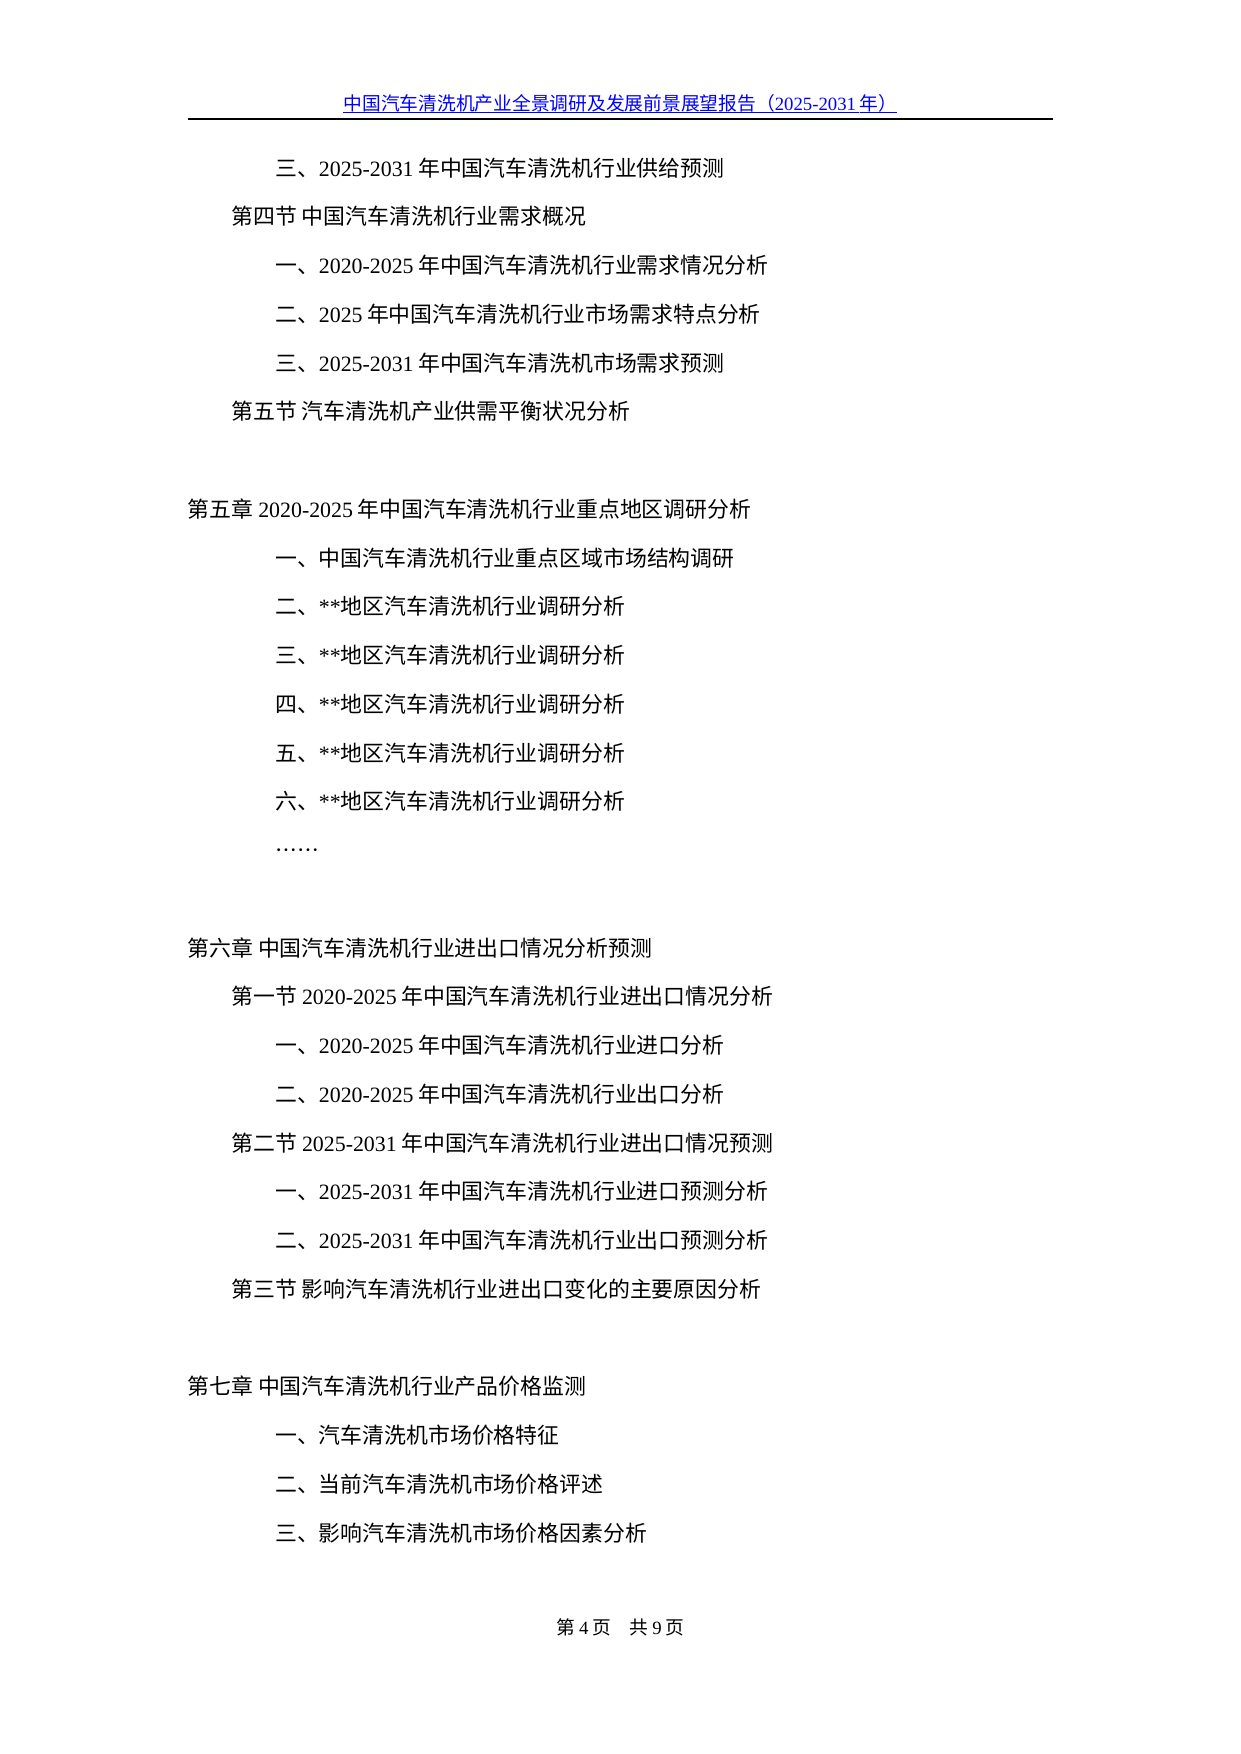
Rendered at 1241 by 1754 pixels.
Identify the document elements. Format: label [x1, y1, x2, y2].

text [187, 150, 1053, 1548]
